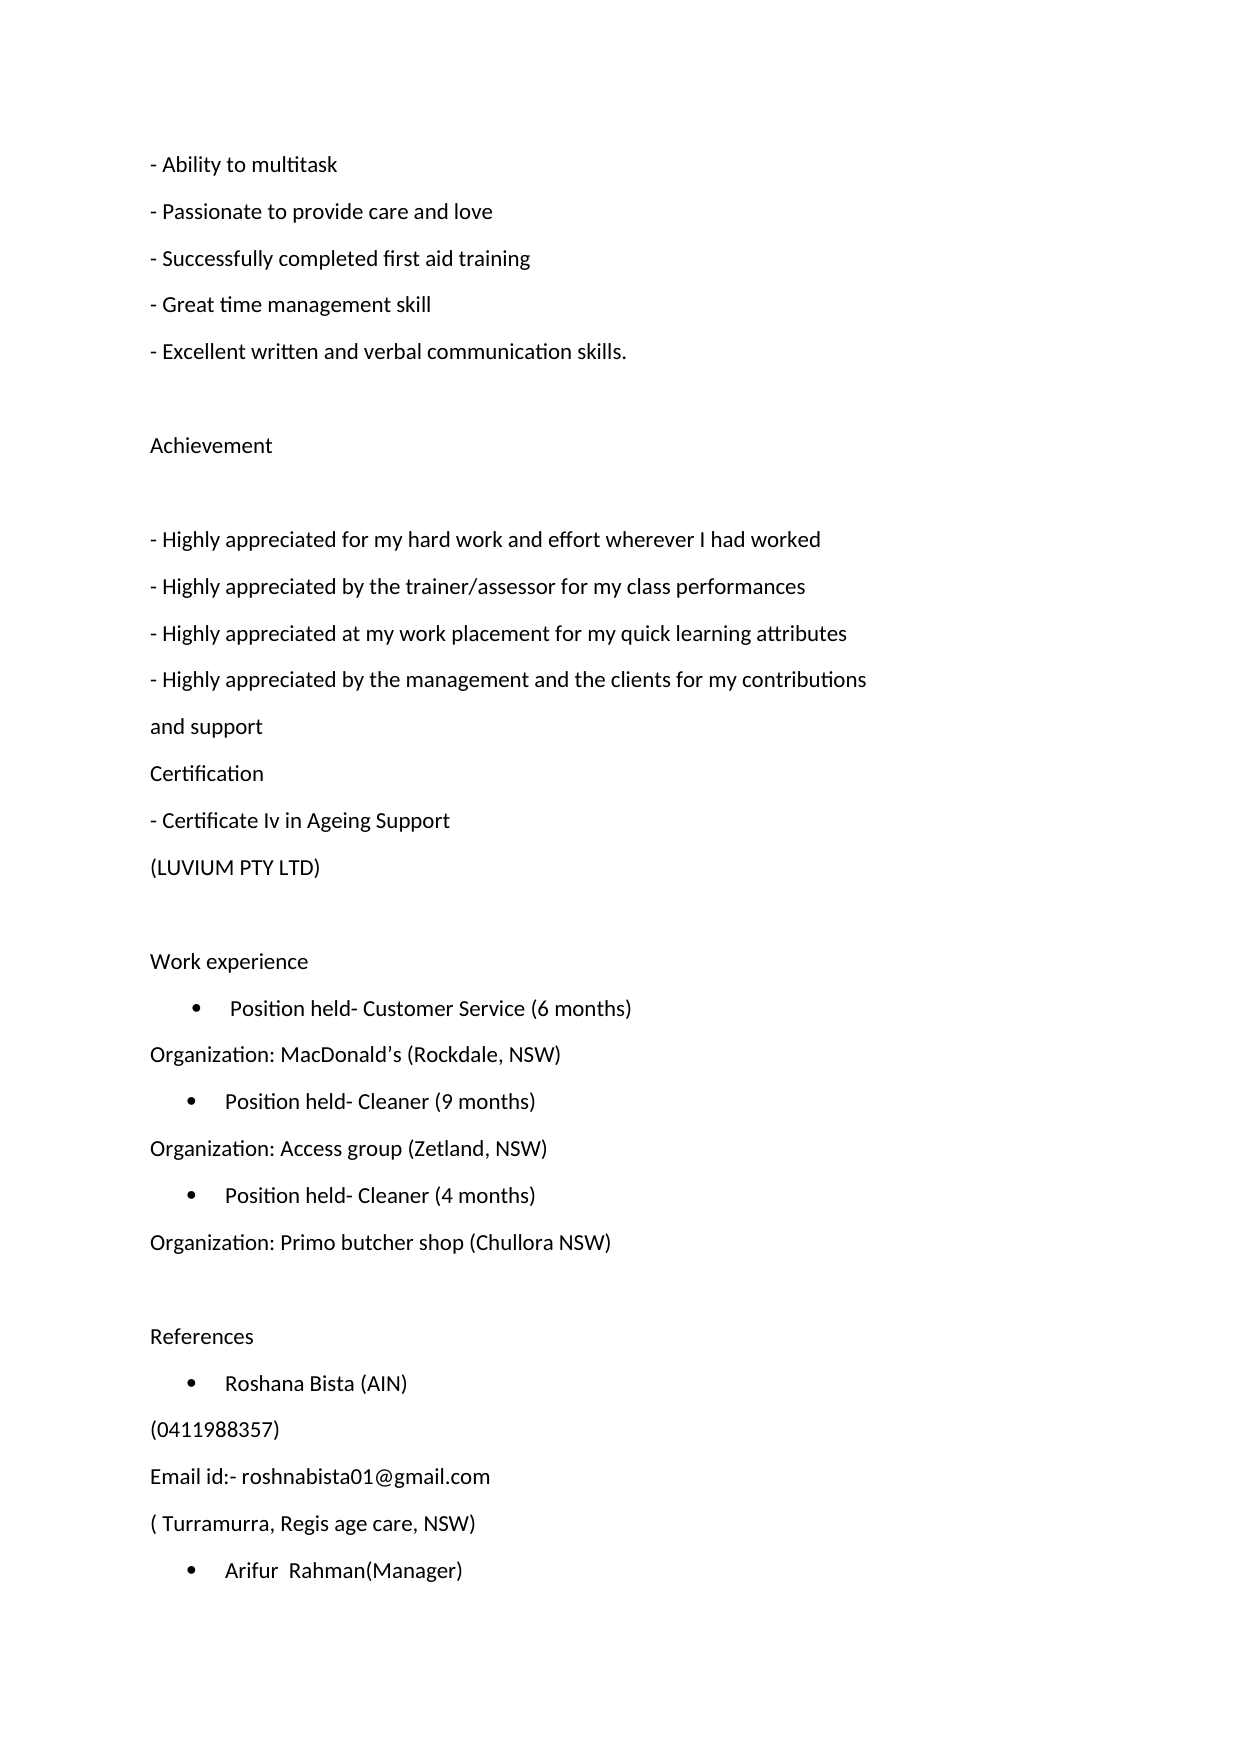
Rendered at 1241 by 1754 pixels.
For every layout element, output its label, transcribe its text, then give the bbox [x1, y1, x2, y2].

text and support [150, 712, 1090, 741]
text (0411988357) [150, 1416, 1090, 1444]
text - Ability to multitask [150, 150, 1090, 178]
text References [150, 1322, 1090, 1350]
text - Highly appreciated for my hard work and effort wherever I had worked [150, 525, 1090, 553]
text - Certificate Iv in Ageing Support [150, 806, 1090, 834]
list Arifur Rahman(Manager) [187, 1556, 1090, 1584]
list Position held- Cleaner (9 months) [187, 1087, 1090, 1116]
text - Passionate to provide care and love [150, 197, 1090, 225]
list Roshana Bista (AIN) [187, 1369, 1090, 1397]
text - Great time management skill [150, 291, 1090, 319]
text Email id:- roshnabista01@gmail.com [150, 1462, 1090, 1491]
list Position held- Cleaner (4 months) [187, 1181, 1090, 1209]
text Organization: Primo butcher shop (Chullora NSW) [150, 1228, 1090, 1256]
text Organization: MacDonald’s (Rockdale, NSW) [150, 1041, 1090, 1069]
text ( Turramurra, Regis age care, NSW) [150, 1509, 1090, 1537]
text - Highly appreciated by the management and the clients for my contributions [150, 666, 1090, 694]
text - Excellent written and verbal communication skills. [150, 337, 1090, 366]
text Certification [150, 759, 1090, 787]
list Position held- Customer Service (6 months) [192, 994, 1090, 1022]
text (LUVIUM PTY LTD) [150, 853, 1090, 881]
text Work experience [150, 947, 1090, 975]
text - Successfully completed first aid training [150, 244, 1090, 272]
text - Highly appreciated at my work placement for my quick learning attributes [150, 619, 1090, 647]
text - Highly appreciated by the trainer/assessor for my class performances [150, 572, 1090, 600]
text Achievement [150, 431, 1090, 459]
text Organization: Access group (Zetland, NSW) [150, 1134, 1090, 1162]
